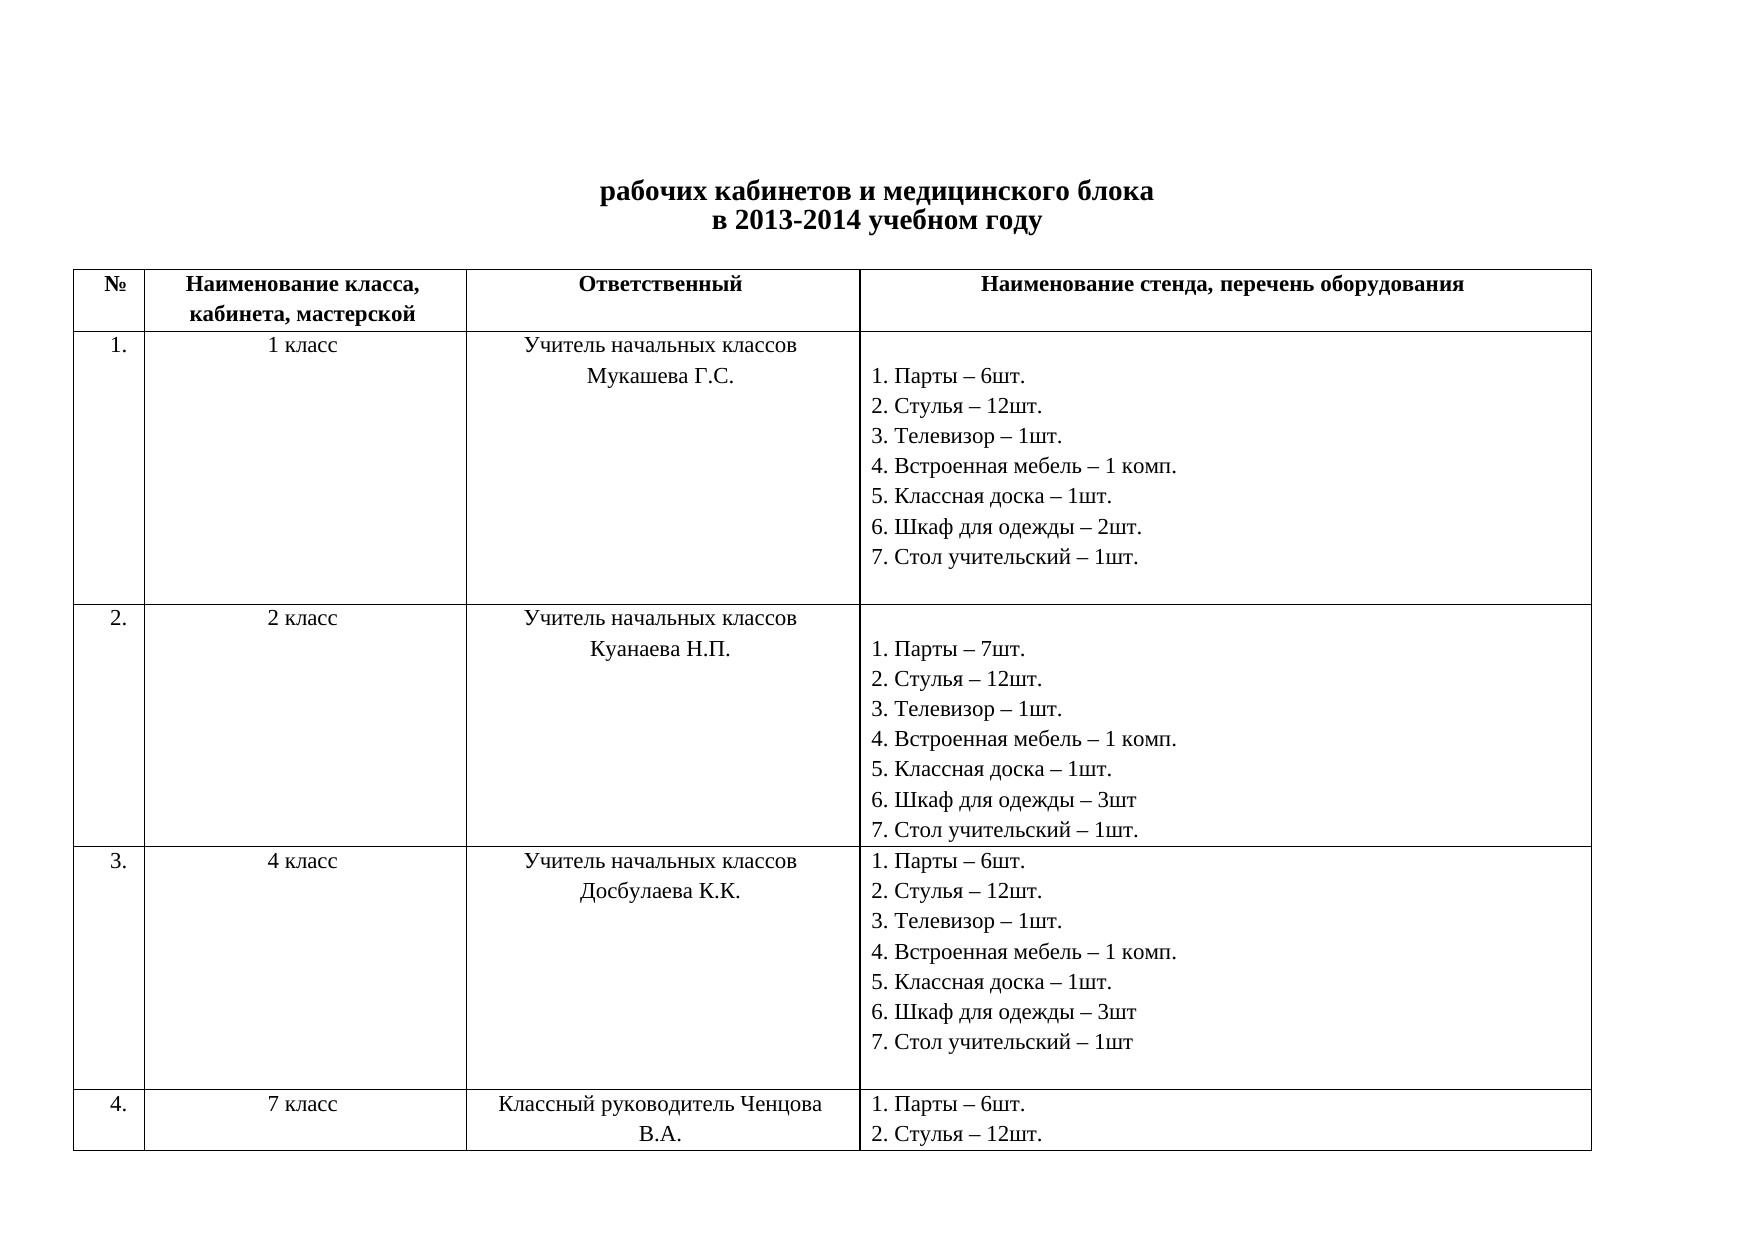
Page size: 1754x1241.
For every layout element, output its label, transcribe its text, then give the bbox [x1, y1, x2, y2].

table_cell 7 класс [145, 1090, 466, 1150]
table_header № [74, 270, 144, 331]
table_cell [467, 1090, 859, 1150]
table_cell 2 класс [145, 605, 466, 846]
table_cell 1. Парты – 7шт. 2. Стулья – 12шт. 3. Телевизор – 1шт. 4. Встроенная мебель – 1 комп. 5. Классная доска – 1шт. 6. Шкаф для одежды – 3шт 7. Стол учительский – 1шт. [861, 605, 1591, 846]
table_header Ответственный [467, 270, 859, 331]
table_header Наименование стенда, перечень оборудования [861, 270, 1591, 331]
table_cell 1 класс [145, 332, 466, 603]
table_cell 4. [74, 1090, 144, 1150]
table_cell Учитель начальных классов Мукашева Г.С. [467, 332, 859, 603]
table_header Наименование класса, кабинета, мастерской [145, 270, 466, 331]
table_cell Учитель начальных классов Куанаева Н.П. [467, 605, 859, 846]
text рабочих кабинетов и медицинского блока [118, 177, 1636, 206]
table_cell 4 класс [145, 847, 466, 1089]
text в 2013-2014 учебном году [118, 206, 1636, 235]
table_cell 1. Парты – 6шт. 2. Стулья – 12шт. 3. Телевизор – 1шт. 4. Встроенная мебель – 1 комп. 5. Классная доска – 1шт. 6. Шкаф для одежды – 3шт 7. Стол учительский – 1шт [861, 847, 1591, 1089]
table_cell Учитель начальных классов Досбулаева К.К. [467, 847, 859, 1089]
table_cell 1. [74, 332, 144, 603]
table_cell 2. [74, 605, 144, 846]
table_cell 1. Парты – 6шт. 2. Стулья – 12шт. 3. Телевизор – 1шт. 4. Встроенная мебель – 1 комп. 5. Классная доска – 1шт. 6. Шкаф для одежды – 2шт. 7. Стол учительский – 1шт. [861, 332, 1591, 603]
table_cell 3. [74, 847, 144, 1089]
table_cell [861, 1090, 1591, 1150]
